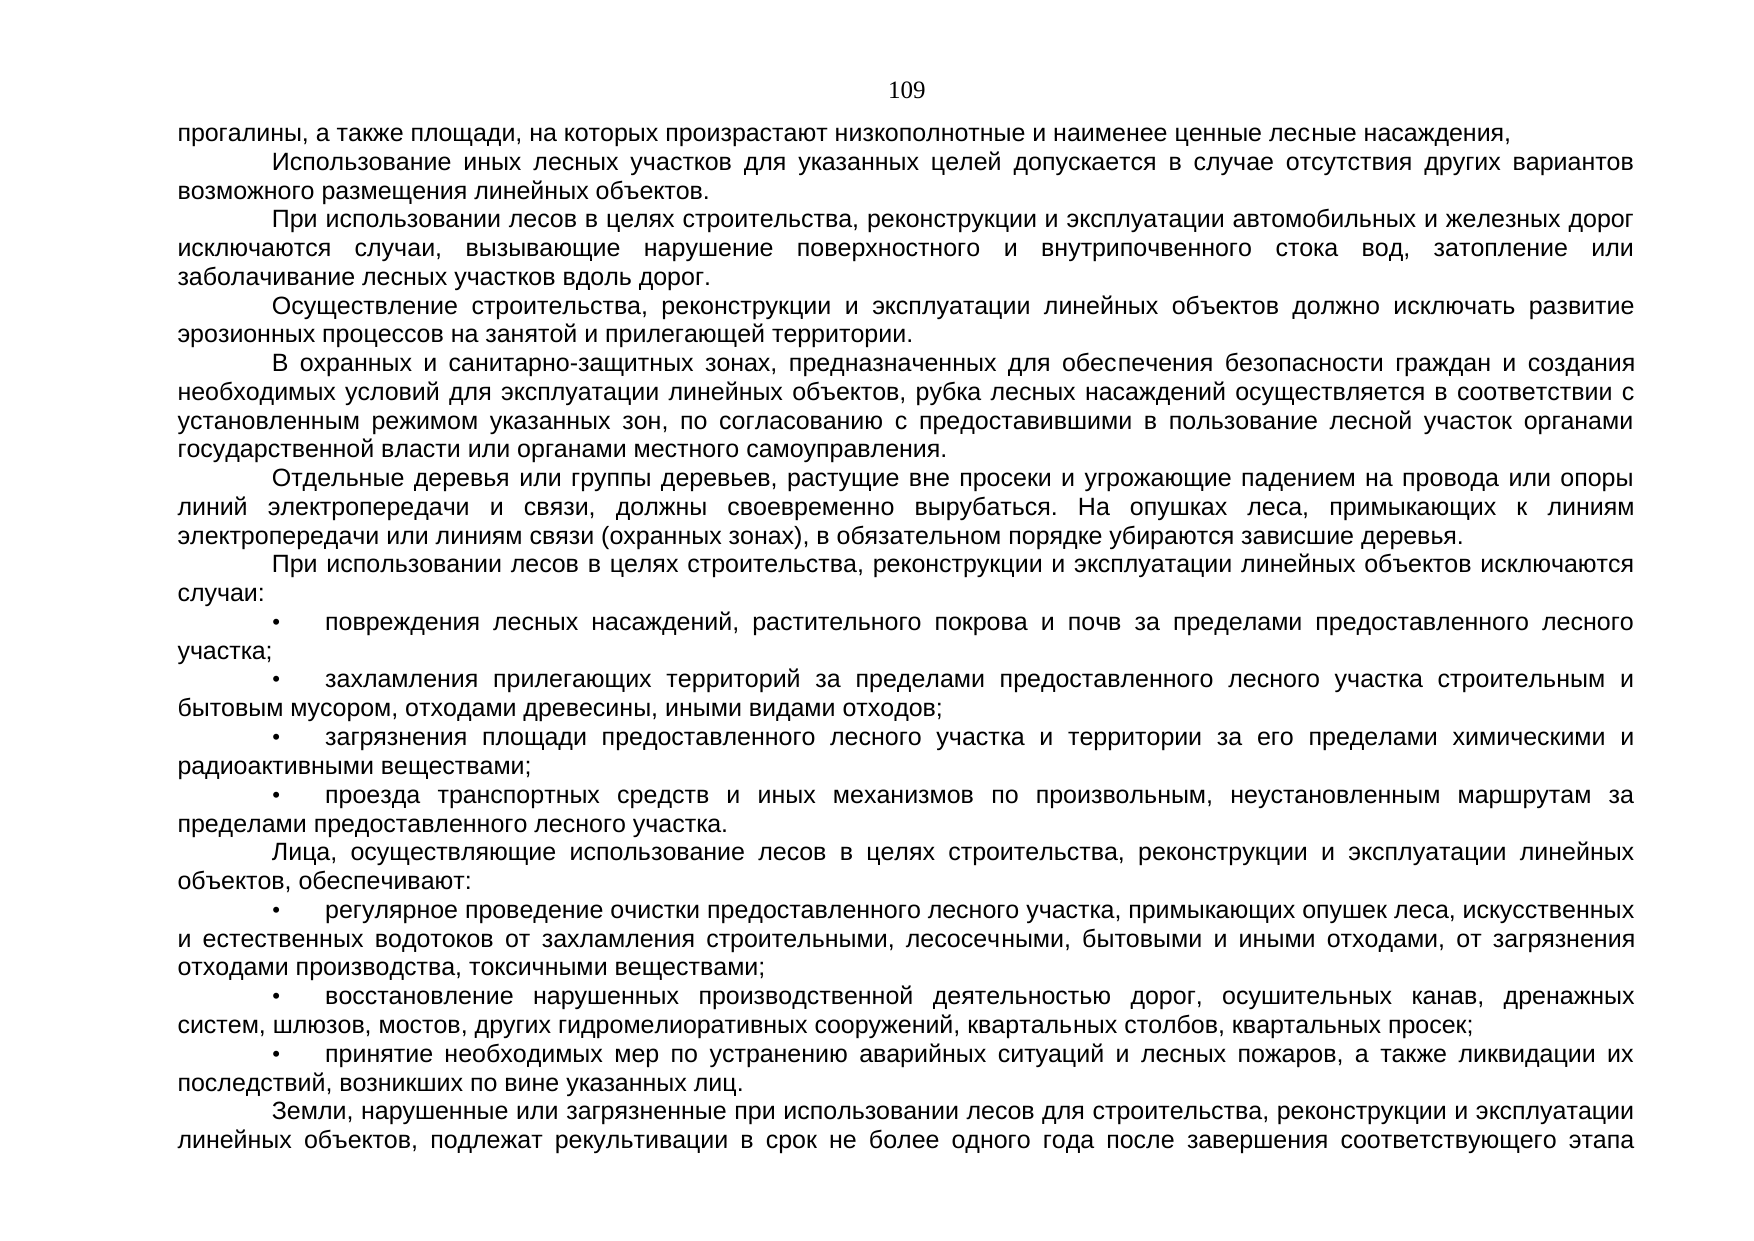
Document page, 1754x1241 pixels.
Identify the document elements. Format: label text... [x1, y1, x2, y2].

list захламления прилегающих территорий за пределами предоставленного лесного участка строительным и бытовым мусором, отходами древесины, иными видами отходов; [177, 664, 1636, 722]
list регулярное проведение очистки предоставленного лесного участка, примыкающих опушек леса, искусственных и естественных водотоков от захламления строительными, лесосечными, бытовыми и иными отходами, от загрязнения отходами производства, токсичными веществами; [177, 895, 1636, 981]
list проезда транспортных средств и иных механизмов по произвольным, неустановленным маршрутам за пределами предоставленного лесного участка. [177, 780, 1636, 837]
list принятие необходимых мер по устранению аварийных ситуаций и лесных пожаров, а также ликвидации их последствий, возникших по вине указанных лиц. [177, 1039, 1636, 1096]
list загрязнения площади предоставленного лесного участка и территории за его пределами химическими и радиоактивными веществами; [177, 722, 1636, 780]
text В охранных и санитарно-защитных зонах, предназначенных для обеспечения безопасности граждан и создания необходимых условий для эксплуатации линейных объектов, рубка лесных насаждений осуществляется в соответствии с установленным режимом указанных зон, по согласованию с предоставившими в пользование лесной участок органами государственной власти или органами местного самоуправления. [177, 348, 1636, 463]
list повреждения лесных насаждений, растительного покрова и почв за пределами предоставленного лесного участка; [177, 607, 1636, 664]
text Отдельные деревья или группы деревьев, растущие вне просеки и угрожающие падением на провода или опоры линий электропередачи и связи, должны своевременно вырубаться. На опушках леса, примыкающих к линиям электропередачи или линиям связи (охранных зонах), в обязательном порядке убираются зависшие деревья. [177, 463, 1636, 549]
text Осуществление строительства, реконструкции и эксплуатации линейных объектов должно исключать развитие эрозионных процессов на занятой и прилегающей территории. [177, 291, 1636, 348]
text При использовании лесов в целях строительства, реконструкции и эксплуатации автомобильных и железных дорог исключаются случаи, вызывающие нарушение поверхностного и внутрипочвенного стока вод, затопление или заболачивание лесных участков вдоль дорог. [177, 204, 1636, 291]
text Использование иных лесных участков для указанных целей допускается в случае отсутствия других вариантов возможного размещения линейных объектов. [177, 147, 1636, 204]
text При использовании лесов в целях строительства, реконструкции и эксплуатации линейных объектов исключаются случаи: [177, 549, 1636, 607]
text Лица, осуществляющие использование лесов в целях строительства, реконструкции и эксплуатации линейных объектов, обеспечивают: [177, 837, 1636, 895]
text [177, 1096, 1636, 1154]
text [177, 118, 1636, 147]
list восстановление нарушенных производственной деятельностью дорог, осушительных канав, дренажных систем, шлюзов, мостов, других гидромелиоративных сооружений, квартальных столбов, квартальных просек; [177, 981, 1636, 1039]
